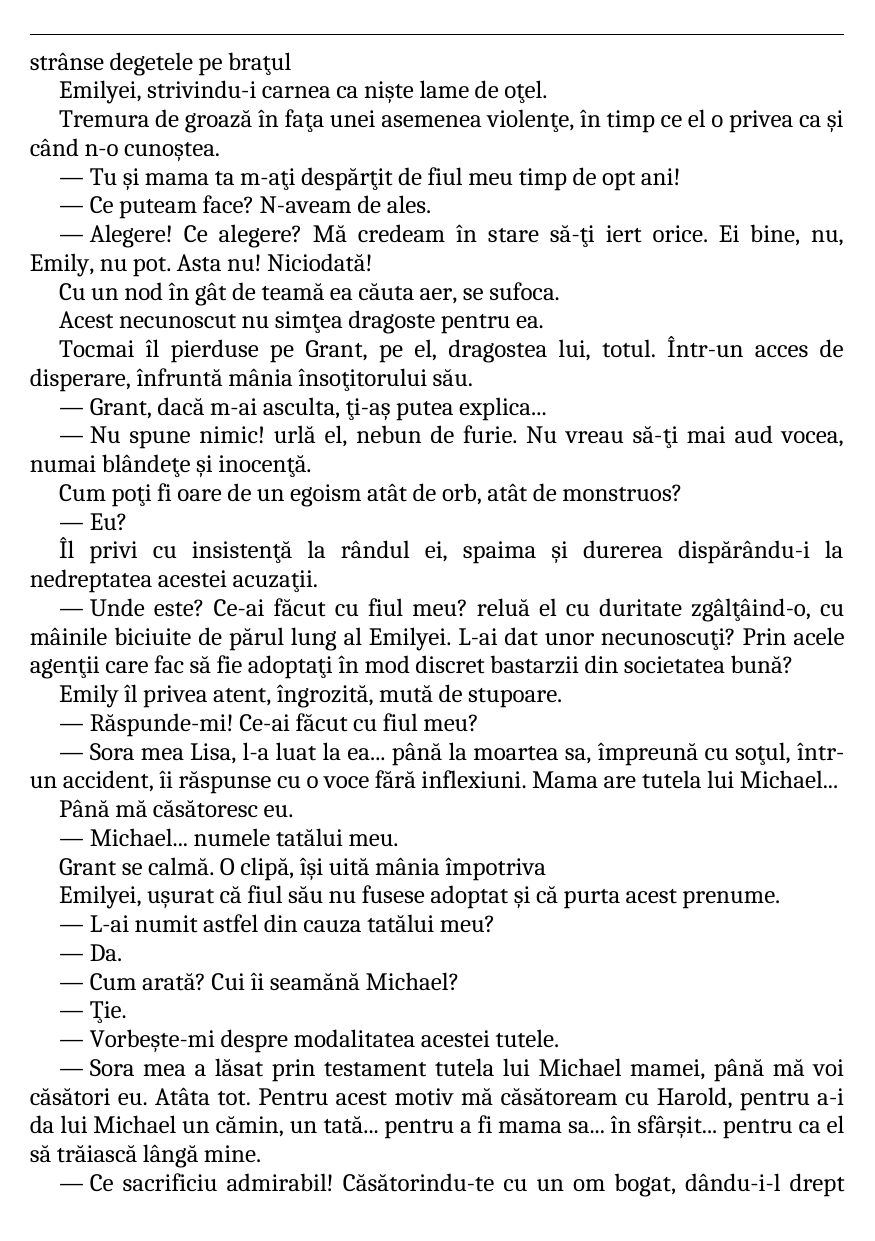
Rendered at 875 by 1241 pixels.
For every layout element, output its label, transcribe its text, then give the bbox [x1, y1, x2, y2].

text Acest necunoscut nu simţea dragoste pentru ea. [29, 306, 844, 335]
text — Michael... numele tatălui meu. [29, 824, 844, 853]
text Emily îl privea atent, îngrozită, mută de stupoare. [29, 680, 844, 709]
text — Răspunde-mi! Ce-ai făcut cu fiul meu? [29, 709, 844, 738]
text Tocmai îl pierduse pe Grant, pe el, dragostea lui, totul. Într-un acces de disperare, înfruntă mânia însoţitorului său. [29, 335, 844, 393]
text — Tu şi mama ta m-aţi despărţit de fiul meu timp de opt ani! [29, 163, 844, 191]
text — Nu spune nimic! urlă el, nebun de furie. Nu vreau să-ţi mai aud vocea, numai blândeţe şi inocenţă. [29, 421, 844, 479]
text — Eu? [29, 508, 844, 536]
text — Sora mea Lisa, l-a luat la ea... până la moartea sa, împreună cu soţul, într-un accident, îi răspunse cu o voce fără inflexiuni. Mama are tutela lui Michael... [29, 738, 844, 795]
text Cum poţi fi oare de un egoism atât de orb, atât de monstruos? [29, 479, 844, 508]
text — L-ai numit astfel din cauza tatălui meu? [29, 910, 844, 939]
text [29, 1169, 844, 1198]
text Emilyei, strivindu-i carnea ca nişte lame de oţel. [29, 76, 844, 105]
text Grant se calmă. O clipă, îşi uită mânia împotriva [29, 853, 844, 881]
text — Alegere! Ce alegere? Mă credeam în stare să-ţi iert orice. Ei bine, nu, Emily, nu pot. Asta nu! Niciodată! [29, 220, 844, 278]
text Cu un nod în gât de teamă ea căuta aer, se sufoca. [29, 278, 844, 306]
text Îl privi cu insistenţă la rândul ei, spaima şi durerea dispărându-i la nedreptatea acestei acuzaţii. [29, 536, 844, 594]
text — Da. [29, 939, 844, 968]
text — Unde este? Ce-ai făcut cu fiul meu? reluă el cu duritate zgâlţâind-o, cu mâinile biciuite de părul lung al Emilyei. L-ai dat unor necunoscuţi? Prin acele agenţii care fac să fie adoptaţi în mod discret bastarzii din societatea bună? [29, 594, 844, 680]
text — Vorbeşte-mi despre modalitatea acestei tutele. [29, 1025, 844, 1054]
text — Grant, dacă m-ai asculta, ţi-aş putea explica... [29, 393, 844, 421]
text Emilyei, uşurat că fiul său nu fusese adoptat şi că purta acest prenume. [29, 881, 844, 910]
text — Sora mea a lăsat prin testament tutela lui Michael mamei, până mă voi căsători eu. Atâta tot. Pentru acest motiv mă căsătoream cu Harold, pentru a-i da lui Michael un cămin, un tată... pentru a fi mama sa... în sfârşit... pentru ca el să trăiască lângă mine. [29, 1054, 844, 1169]
text — Ţie. [29, 996, 844, 1025]
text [29, 48, 844, 76]
text — Ce puteam face? N-aveam de ales. [29, 191, 844, 220]
text Tremura de groază în faţa unei asemenea violenţe, în timp ce el o privea ca şi când n-o cunoştea. [29, 105, 844, 163]
text Până mă căsătoresc eu. [29, 795, 844, 824]
text — Cum arată? Cui îi seamănă Michael? [29, 968, 844, 996]
